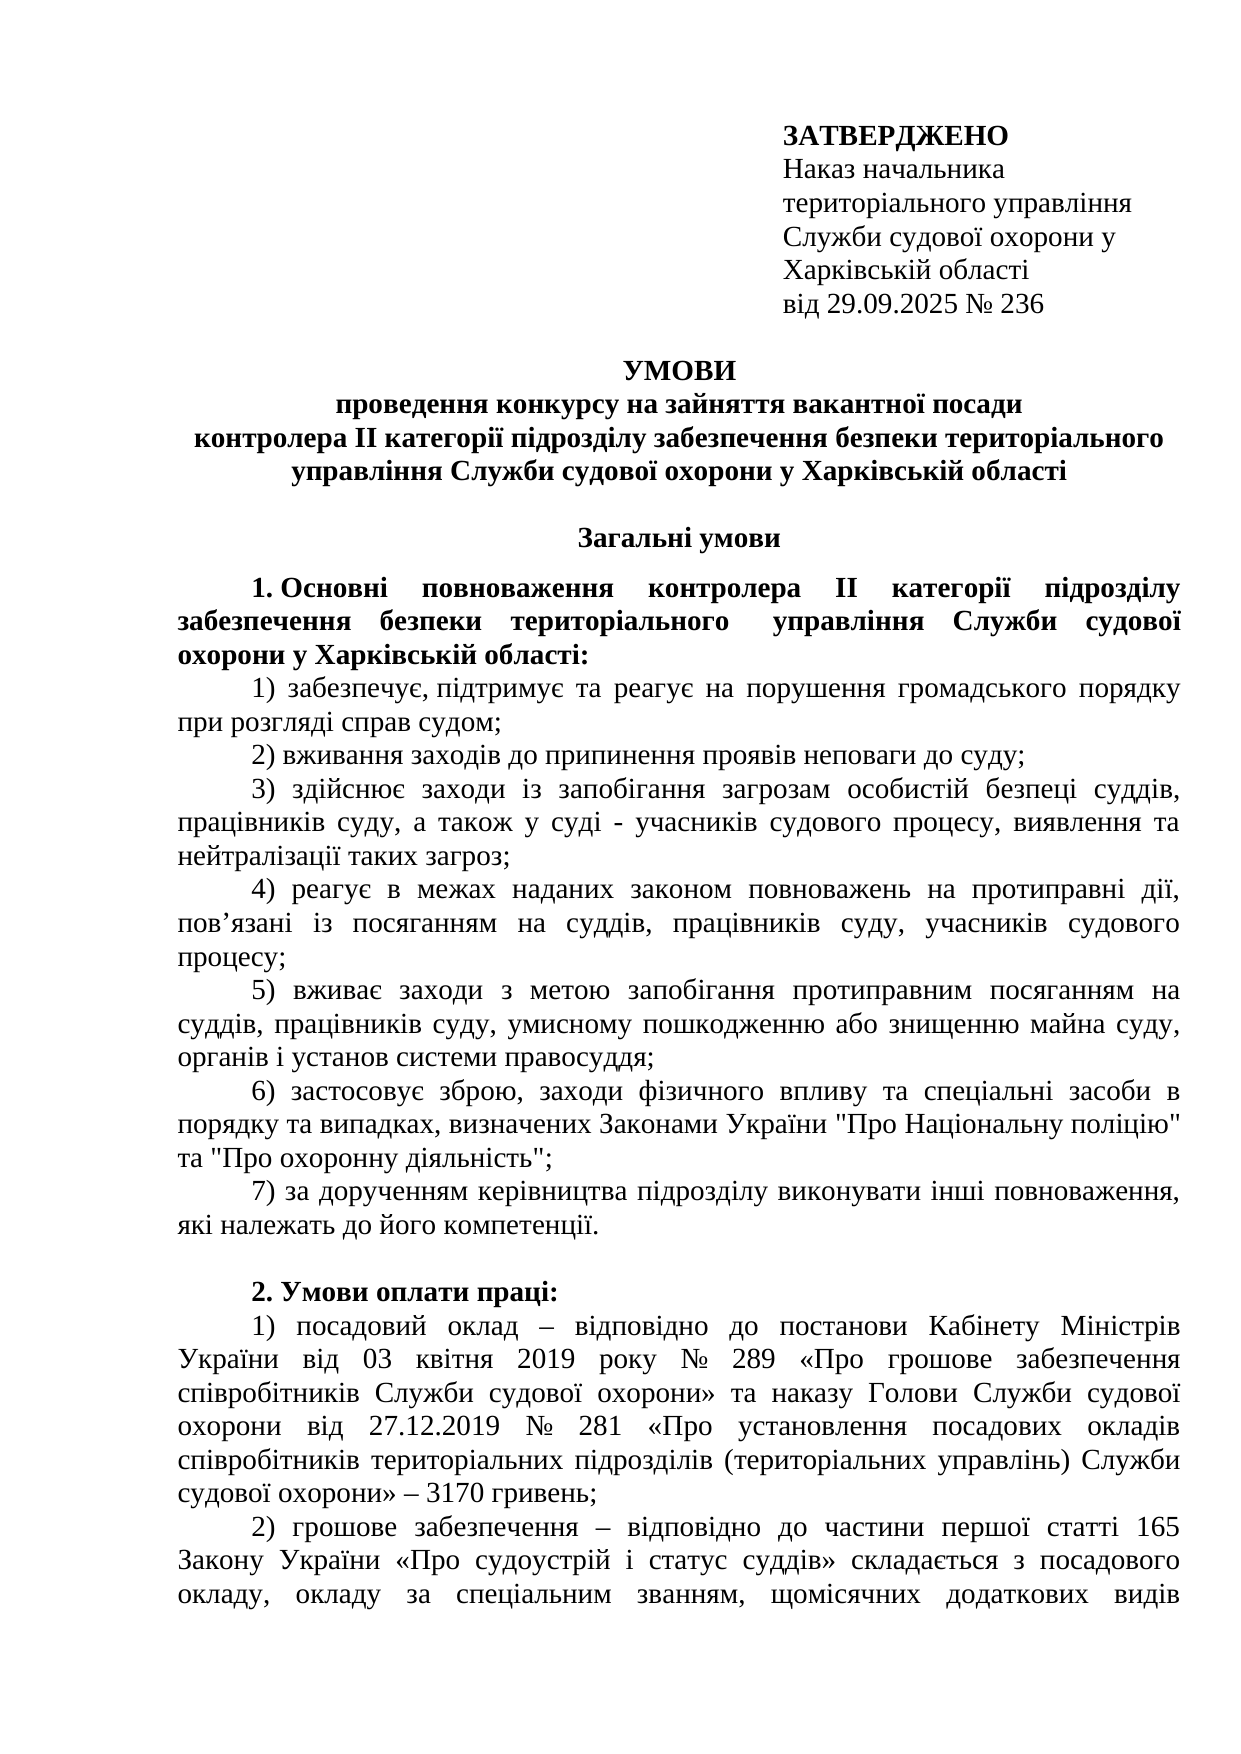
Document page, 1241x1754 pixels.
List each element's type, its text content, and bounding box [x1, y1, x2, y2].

text ЗАТВЕРДЖЕНО [783, 118, 1181, 152]
text 1) забезпечує, підтримує та реагує на порушення громадського порядку при розгляді справ судом; [177, 670, 1181, 737]
text 2) вживання заходів до припинення проявів неповаги до суду; [177, 737, 1181, 771]
text Наказ начальника територіального управління Служби судової охорони у Харківській області [783, 152, 1181, 286]
text 4) реагує в межах наданих законом повноважень на протиправні дії, пов’язані із посяганням на суддів, працівників суду, учасників судового процесу; [177, 872, 1181, 972]
text 5) вживає заходи з метою запобігання протиправним посяганням на суддів, працівників суду, умисному пошкодженню або знищенню майна суду, органів і установ системи правосуддя; [177, 972, 1181, 1073]
text 2. Умови оплати праці: [177, 1274, 1181, 1308]
text 7) за дорученням керівництва підрозділу виконувати інші повноваження, які належать до його компетенції. [177, 1173, 1181, 1241]
text контролера ІІ категорії підрозділу забезпечення безпеки територіального управління Служби судової охорони у Харківській області [177, 420, 1181, 487]
text 3) здійснює заходи із запобігання загрозам особистій безпеці суддів, працівників суду, а також у суді - учасників судового процесу, виявлення та нейтралізації таких загроз; [177, 771, 1181, 872]
text проведення конкурсу на зайняття вакантної посади [177, 386, 1181, 420]
text 6) застосовує зброю, заходи фізичного впливу та спеціальні засоби в порядку та випадках, визначених Законами України "Про Національну поліцію" та "Про охоронну діяльність"; [177, 1073, 1181, 1173]
text Загальні умови [177, 521, 1181, 554]
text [177, 1509, 1181, 1609]
text 1. Основні повноваження контролера ІІ категорії підрозділу забезпечення безпеки територіального управління Служби судової охорони у Харківській області: [177, 570, 1181, 670]
text УМОВИ [177, 353, 1181, 386]
text 1) посадовий оклад – відповідно до постанови Кабінету Міністрів України від 03 квітня 2019 року № 289 «Про грошове забезпечення співробітників Служби судової охорони» та наказу Голови Служби судової охорони від 27.12.2019 № 281 «Про установлення посадових окладів співробітників територіальних підрозділів (територіальних управлінь) Служби судової охорони» – 3170 гривень; [177, 1308, 1181, 1509]
text від 29.09.2025 № 236 [783, 286, 1181, 319]
